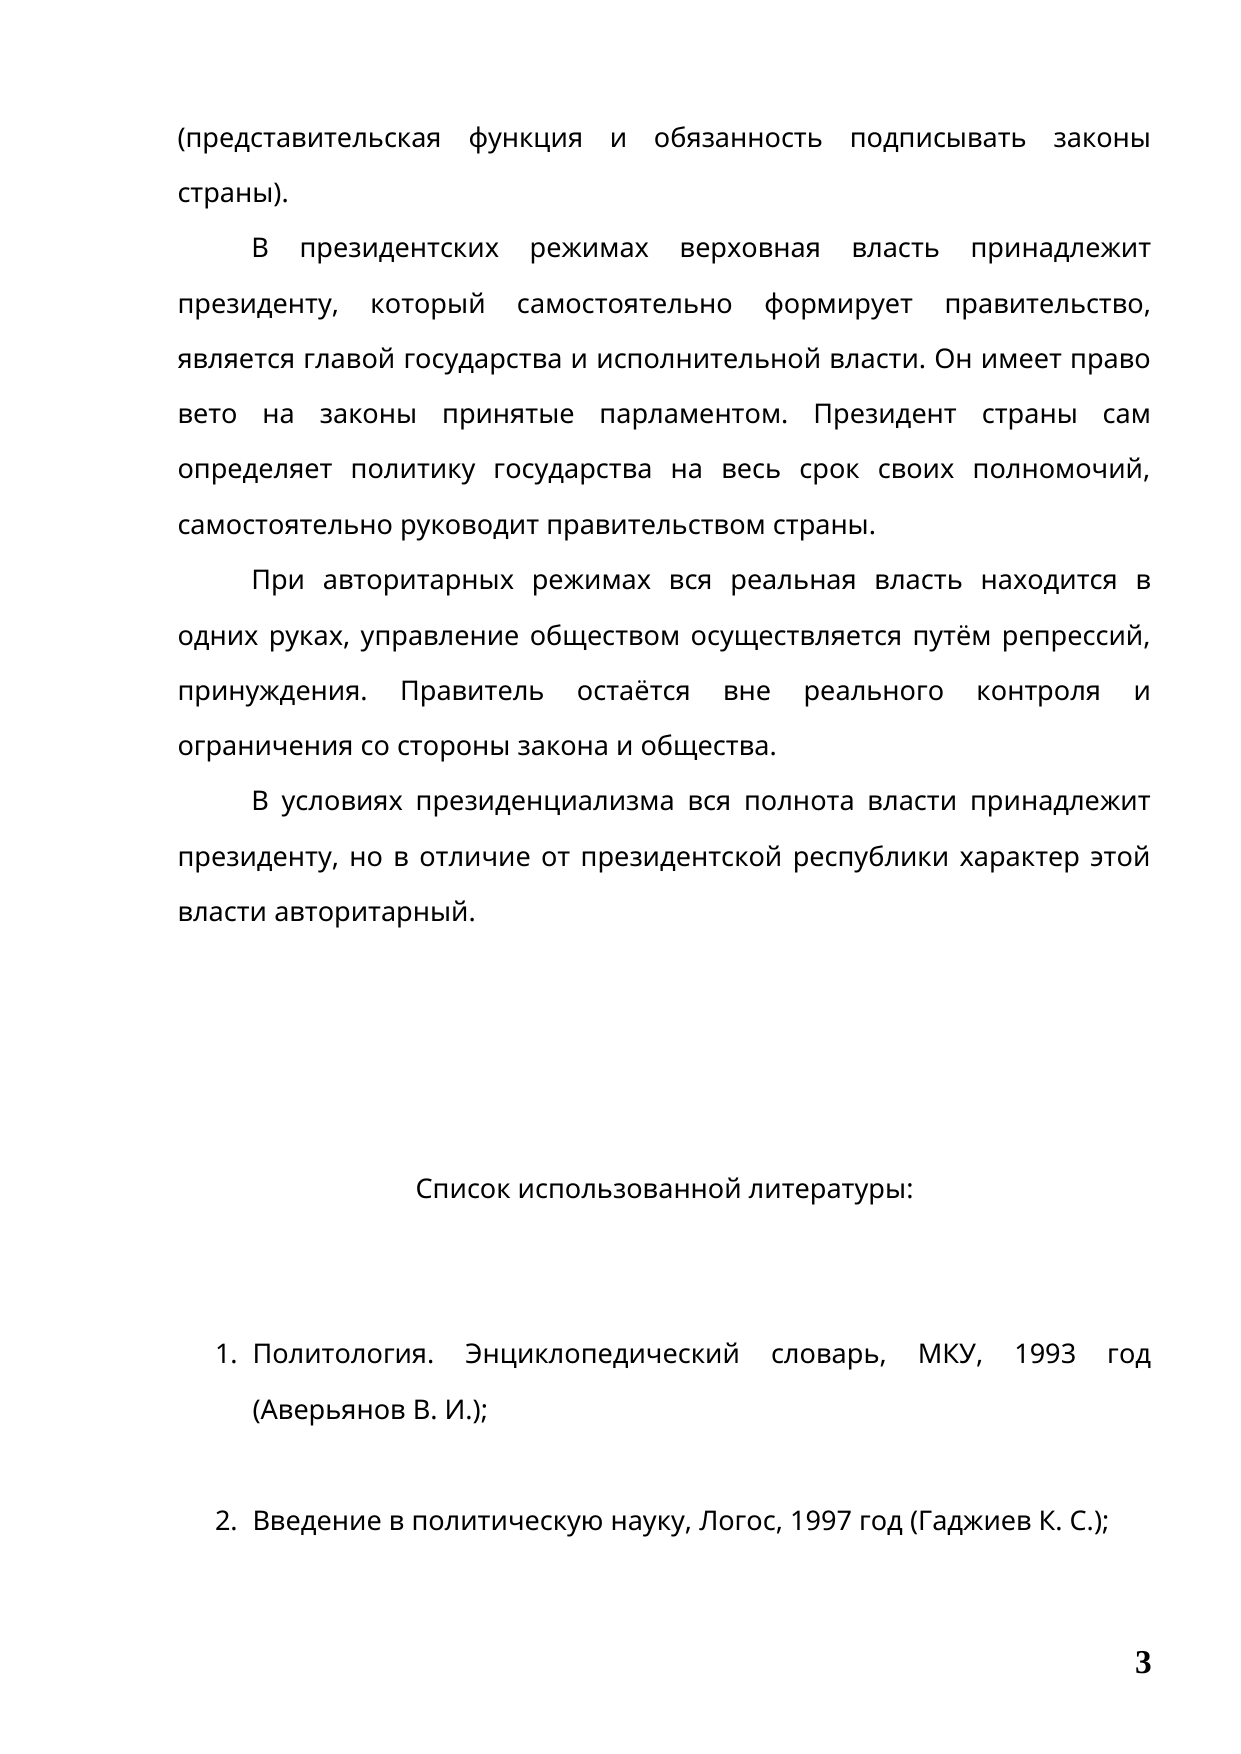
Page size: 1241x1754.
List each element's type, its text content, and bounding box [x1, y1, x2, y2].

text Список использованной литературы: [177, 1169, 1152, 1206]
text В условиях президенциализма вся полнота власти принадлежит президенту, но в отличие от президентской республики характер этой власти авторитарный. [177, 782, 1152, 929]
text При авторитарных режимах вся реальная власть находится в одних руках, управление обществом осуществляется путём репрессий, принуждения. Правитель остаётся вне реального контроля и ограничения со стороны закона и общества. [177, 561, 1152, 763]
text В президентских режимах верховная власть принадлежит президенту, который самостоятельно формирует правительство, является главой государства и исполнительной власти. Он имеет право вето на законы принятые парламентом. Президент страны сам определяет политику государства на весь срок своих полномочий, самостоятельно руководит правительством страны. [177, 229, 1152, 542]
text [177, 118, 1152, 210]
list Введение в политическую науку, Логос, 1997 год (Гаджиев К. С.); [215, 1501, 1152, 1538]
list Политология. Энциклопедический словарь, МКУ, 1993 год (Аверьянов В. И.); [215, 1335, 1152, 1427]
